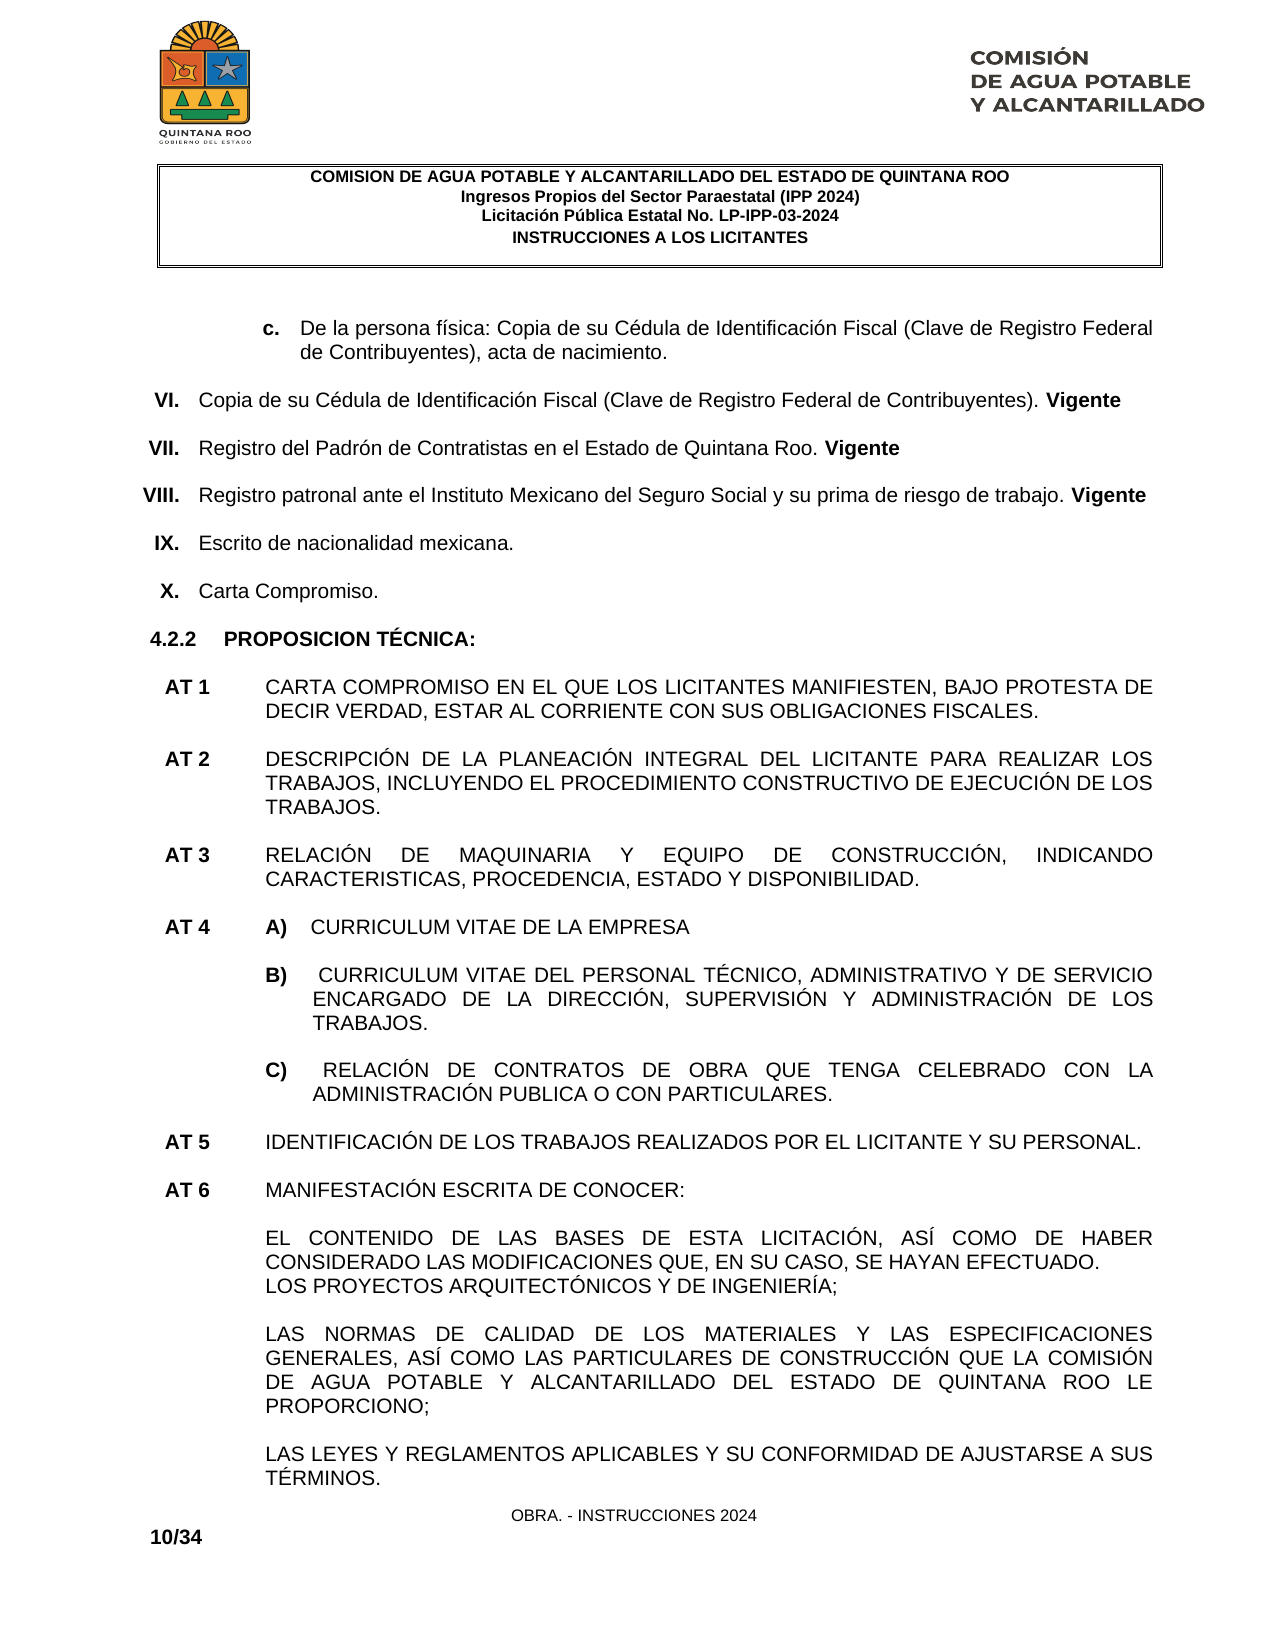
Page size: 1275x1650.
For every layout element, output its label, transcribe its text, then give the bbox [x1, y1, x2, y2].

table_cell A) CURRICULUM VITAE DE LA EMPRESA B) CURRICULUM VITAE DEL PERSONAL TÉCNICO, ADMINISTRATIVO Y DE SERVICIO ENCARGADO DE LA DIRECCIÓN, SUPERVISIÓN Y ADMINISTRACIÓN DE LOS TRABAJOS. C) RELACIÓN DE CONTRATOS DE OBRA QUE TENGA CELEBRADO CON LA ADMINISTRACIÓN PUBLICA O CON PARTICULARES. [258, 915, 1161, 1106]
list Escrito de nacionalidad mexicana. [179, 531, 1155, 555]
list Registro del Padrón de Contratistas en el Estado de Quintana Roo. Vigente [179, 435, 1155, 459]
table_header AT 1 [157, 675, 258, 747]
table_cell AT 5 [157, 1106, 258, 1178]
table_cell AT 4 [157, 915, 258, 1106]
picture [961, 45, 1212, 117]
table_cell AT 2 [157, 747, 258, 819]
picture [141, 12, 273, 154]
list Registro patronal ante el Instituto Mexicano del Seguro Social y su prima de riesgo de trabajo. Vigente [179, 483, 1155, 507]
table_cell AT 3 [157, 819, 258, 914]
table_header CARTA COMPROMISO EN EL QUE LOS LICITANTES MANIFIESTEN, BAJO PROTESTA DE DECIR VERDAD, ESTAR AL CORRIENTE CON SUS OBLIGACIONES FISCALES. [258, 675, 1161, 747]
table_cell RELACIÓN DE MAQUINARIA Y EQUIPO DE CONSTRUCCIÓN, INDICANDO CARACTERISTICAS, PROCEDENCIA, ESTADO Y DISPONIBILIDAD. [258, 819, 1161, 914]
list Copia de su Cédula de Identificación Fiscal (Clave de Registro Federal de Contribuyentes). Vigente [179, 387, 1155, 411]
table_cell DESCRIPCIÓN DE LA PLANEACIÓN INTEGRAL DEL LICITANTE PARA REALIZAR LOS TRABAJOS, INCLUYENDO EL PROCEDIMIENTO CONSTRUCTIVO DE EJECUCIÓN DE LOS TRABAJOS. [258, 747, 1161, 819]
table_cell AT 6 [157, 1178, 258, 1489]
text 4.2.2 PROPOSICION TÉCNICA: [150, 627, 1155, 651]
table_cell IDENTIFICACIÓN DE LOS TRABAJOS REALIZADOS POR EL LICITANTE Y SU PERSONAL. [258, 1106, 1161, 1178]
list Carta Compromiso. [179, 579, 1155, 603]
list De la persona física: Copia de su Cédula de Identificación Fiscal (Clave de Registro Federal de Contribuyentes), acta de nacimiento. [262, 316, 1155, 363]
